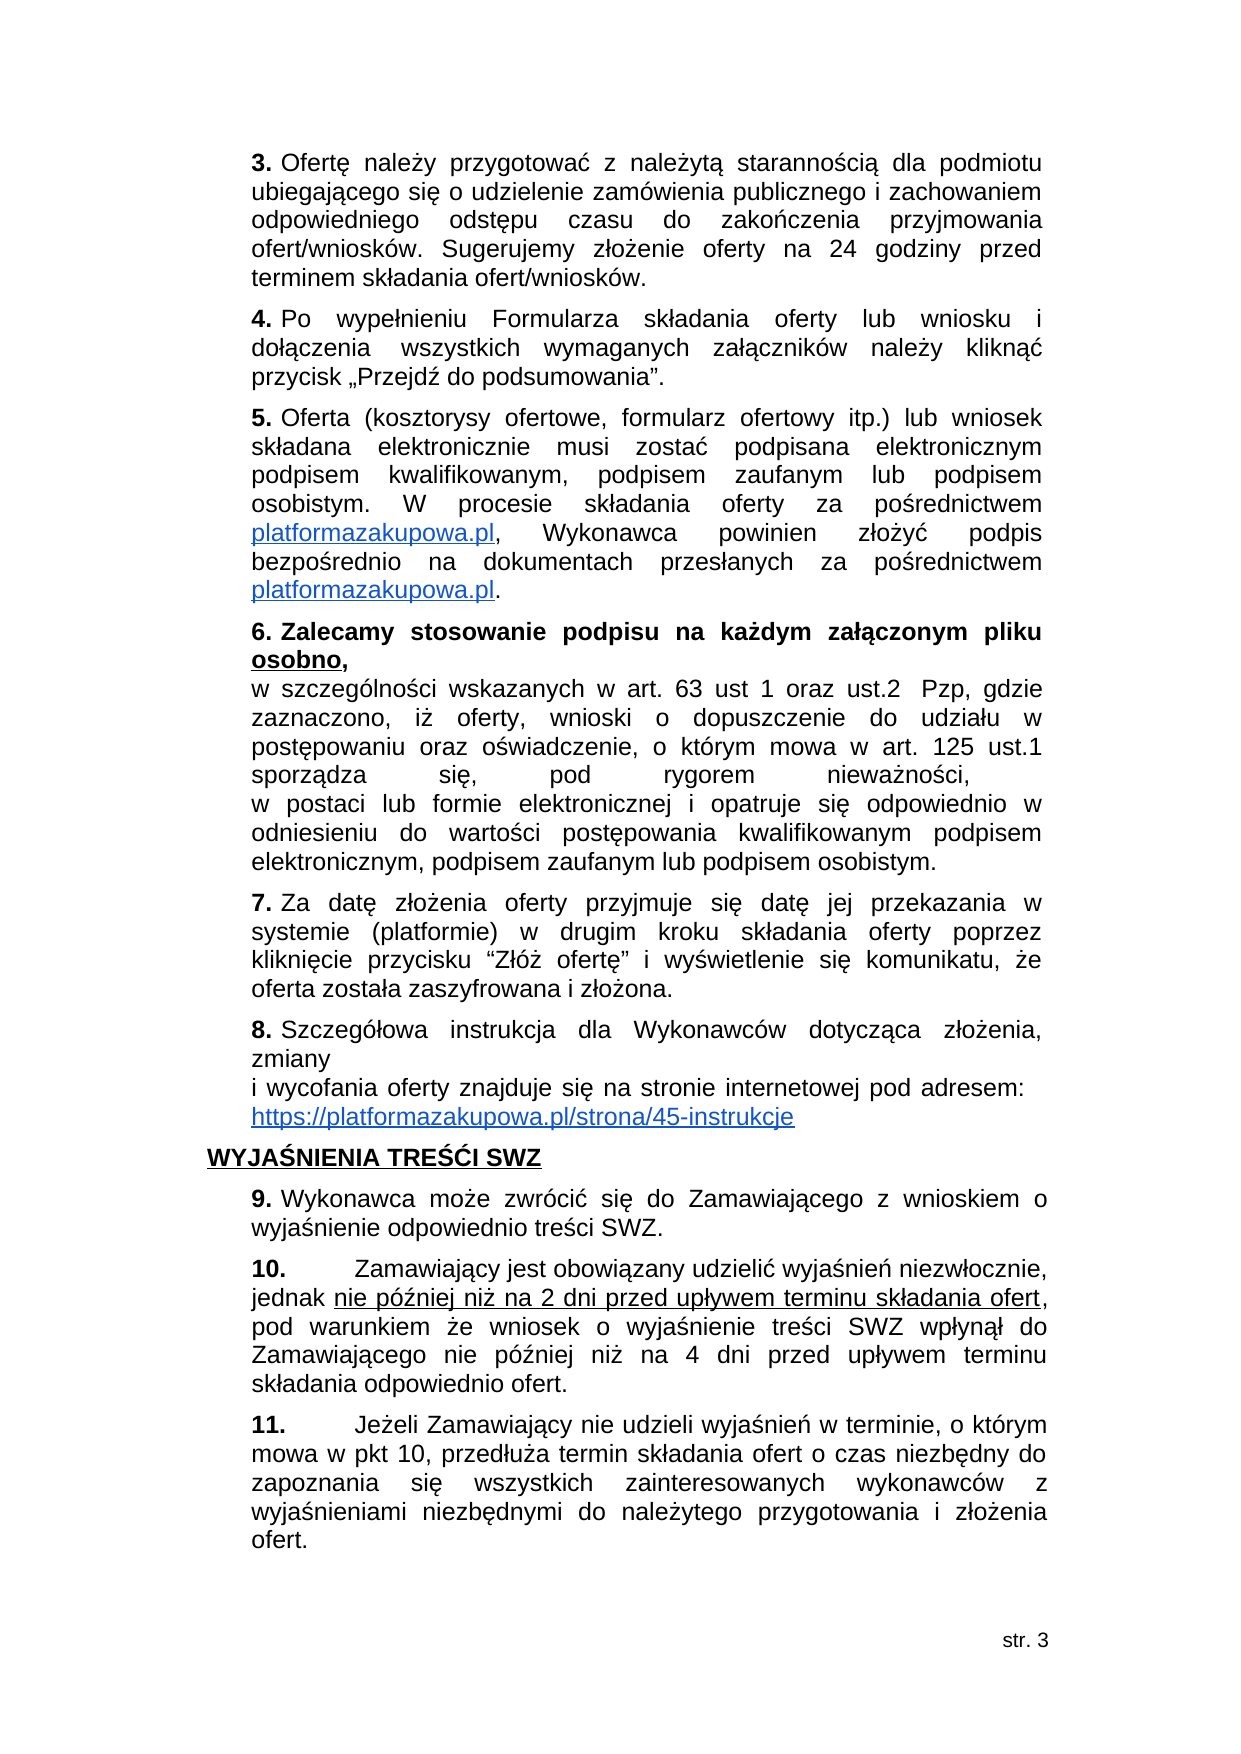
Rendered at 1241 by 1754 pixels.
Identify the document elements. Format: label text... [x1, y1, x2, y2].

list Po wypełnieniu Formularza składania oferty lub wniosku i dołączenia wszystkich wymaganych załączników należy kliknąć przycisk „Przejdź do podsumowania”. [251, 304, 1043, 390]
list Zamawiający jest obowiązany udzielić wyjaśnień niezwłocznie, jednak nie później niż na 2 dni przed upływem terminu składania ofert, pod warunkiem że wniosek o wyjaśnienie treści SWZ wpłynął do Zamawiającego nie później niż na 4 dni przed upływem terminu składania odpowiednio ofert. [251, 1254, 1048, 1398]
list Ofertę należy przygotować z należytą starannością dla podmiotu ubiegającego się o udzielenie zamówienia publicznego i zachowaniem odpowiedniego odstępu czasu do zakończenia przyjmowania ofert/wniosków. Sugerujemy złożenie oferty na 24 godziny przed terminem składania ofert/wniosków. [251, 148, 1043, 291]
list Oferta (kosztorysy ofertowe, formularz ofertowy itp.) lub wniosek składana elektronicznie musi zostać podpisana elektronicznym podpisem kwalifikowanym, podpisem zaufanym lub podpisem osobistym. W procesie składania oferty za pośrednictwem platformazakupowa.pl, Wykonawca powinien złożyć podpis bezpośrednio na dokumentach przesłanych za pośrednictwem platformazakupowa.pl. [251, 403, 1043, 604]
list Jeżeli Zamawiający nie udzieli wyjaśnień w terminie, o którym mowa w pkt 10, przedłuża termin składania ofert o czas niezbędny do zapoznania się wszystkich zainteresowanych wykonawców z wyjaśnieniami niezbędnymi do należytego przygotowania i złożenia ofert. [251, 1410, 1048, 1554]
list Szczegółowa instrukcja dla Wykonawców dotycząca złożenia, zmiany i wycofania oferty znajduje się na stronie internetowej pod adresem: https://platformazakupowa.pl/strona/45-instrukcje [251, 1015, 1043, 1130]
list Wykonawca może zwrócić się do Zamawiającego z wnioskiem o wyjaśnienie odpowiednio treści SWZ. [251, 1184, 1048, 1241]
text WYJAŚNIENIA TREŚĆI SWZ [207, 1143, 1048, 1171]
list Zalecamy stosowanie podpisu na każdym załączonym pliku osobno, w szczególności wskazanych w art. 63 ust 1 oraz ust.2 Pzp, gdzie zaznaczono, iż oferty, wnioski o dopuszczenie do udziału w postępowaniu oraz oświadczenie, o którym mowa w art. 125 ust.1 sporządza się, pod rygorem nieważności, w postaci lub formie elektronicznej i opatruje się odpowiednio w odniesieniu do wartości postępowania kwalifikowanym podpisem elektronicznym, podpisem zaufanym lub podpisem osobistym. [251, 616, 1043, 875]
list Za datę złożenia oferty przyjmuje się datę jej przekazania w systemie (platformie) w drugim kroku składania oferty poprzez kliknięcie przycisku “Złóż ofertę” i wyświetlenie się komunikatu, że oferta została zaszyfrowana i złożona. [251, 888, 1043, 1003]
